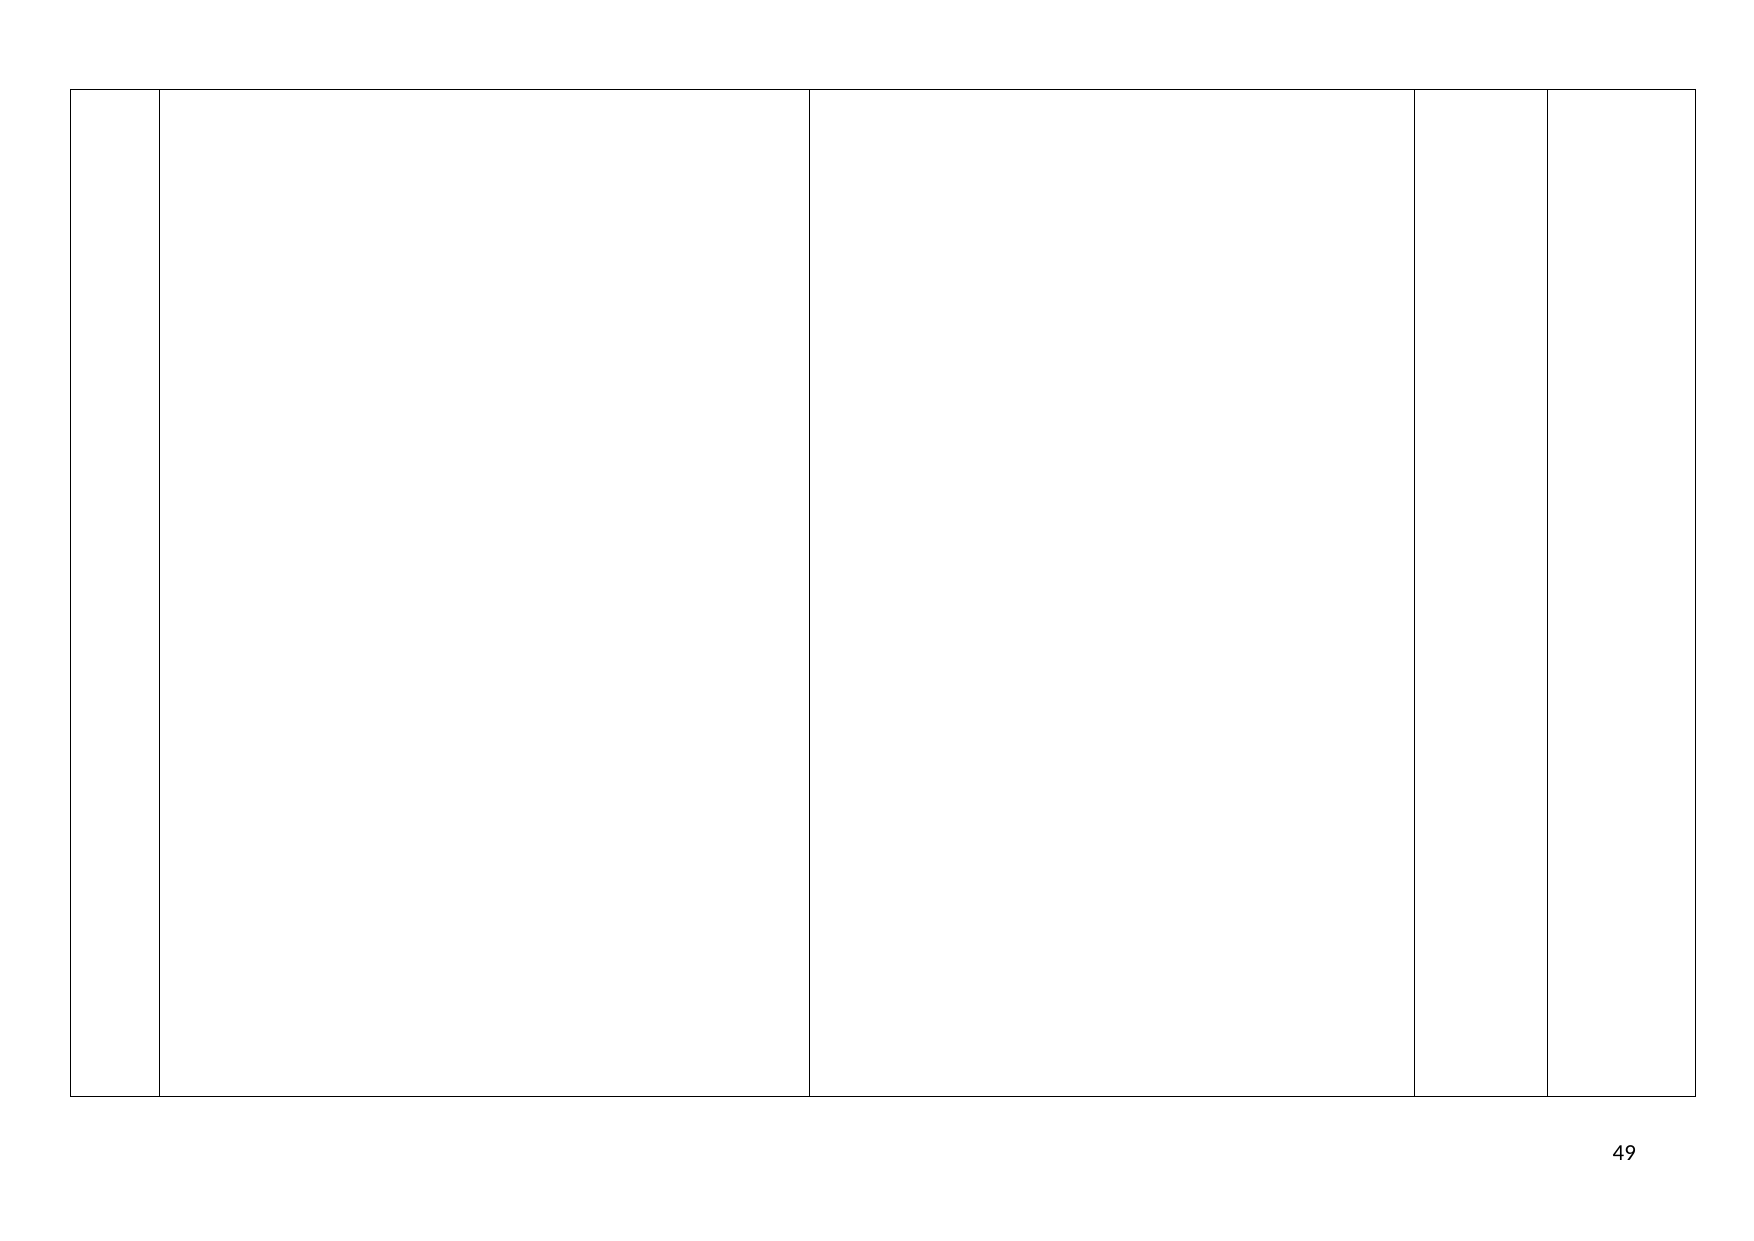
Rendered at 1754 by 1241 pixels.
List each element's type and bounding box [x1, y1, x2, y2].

table_cell [810, 90, 1414, 1096]
table_cell [160, 90, 809, 1096]
table_cell [1415, 90, 1547, 1096]
table_cell [1548, 90, 1695, 1096]
table_cell [71, 90, 159, 1096]
